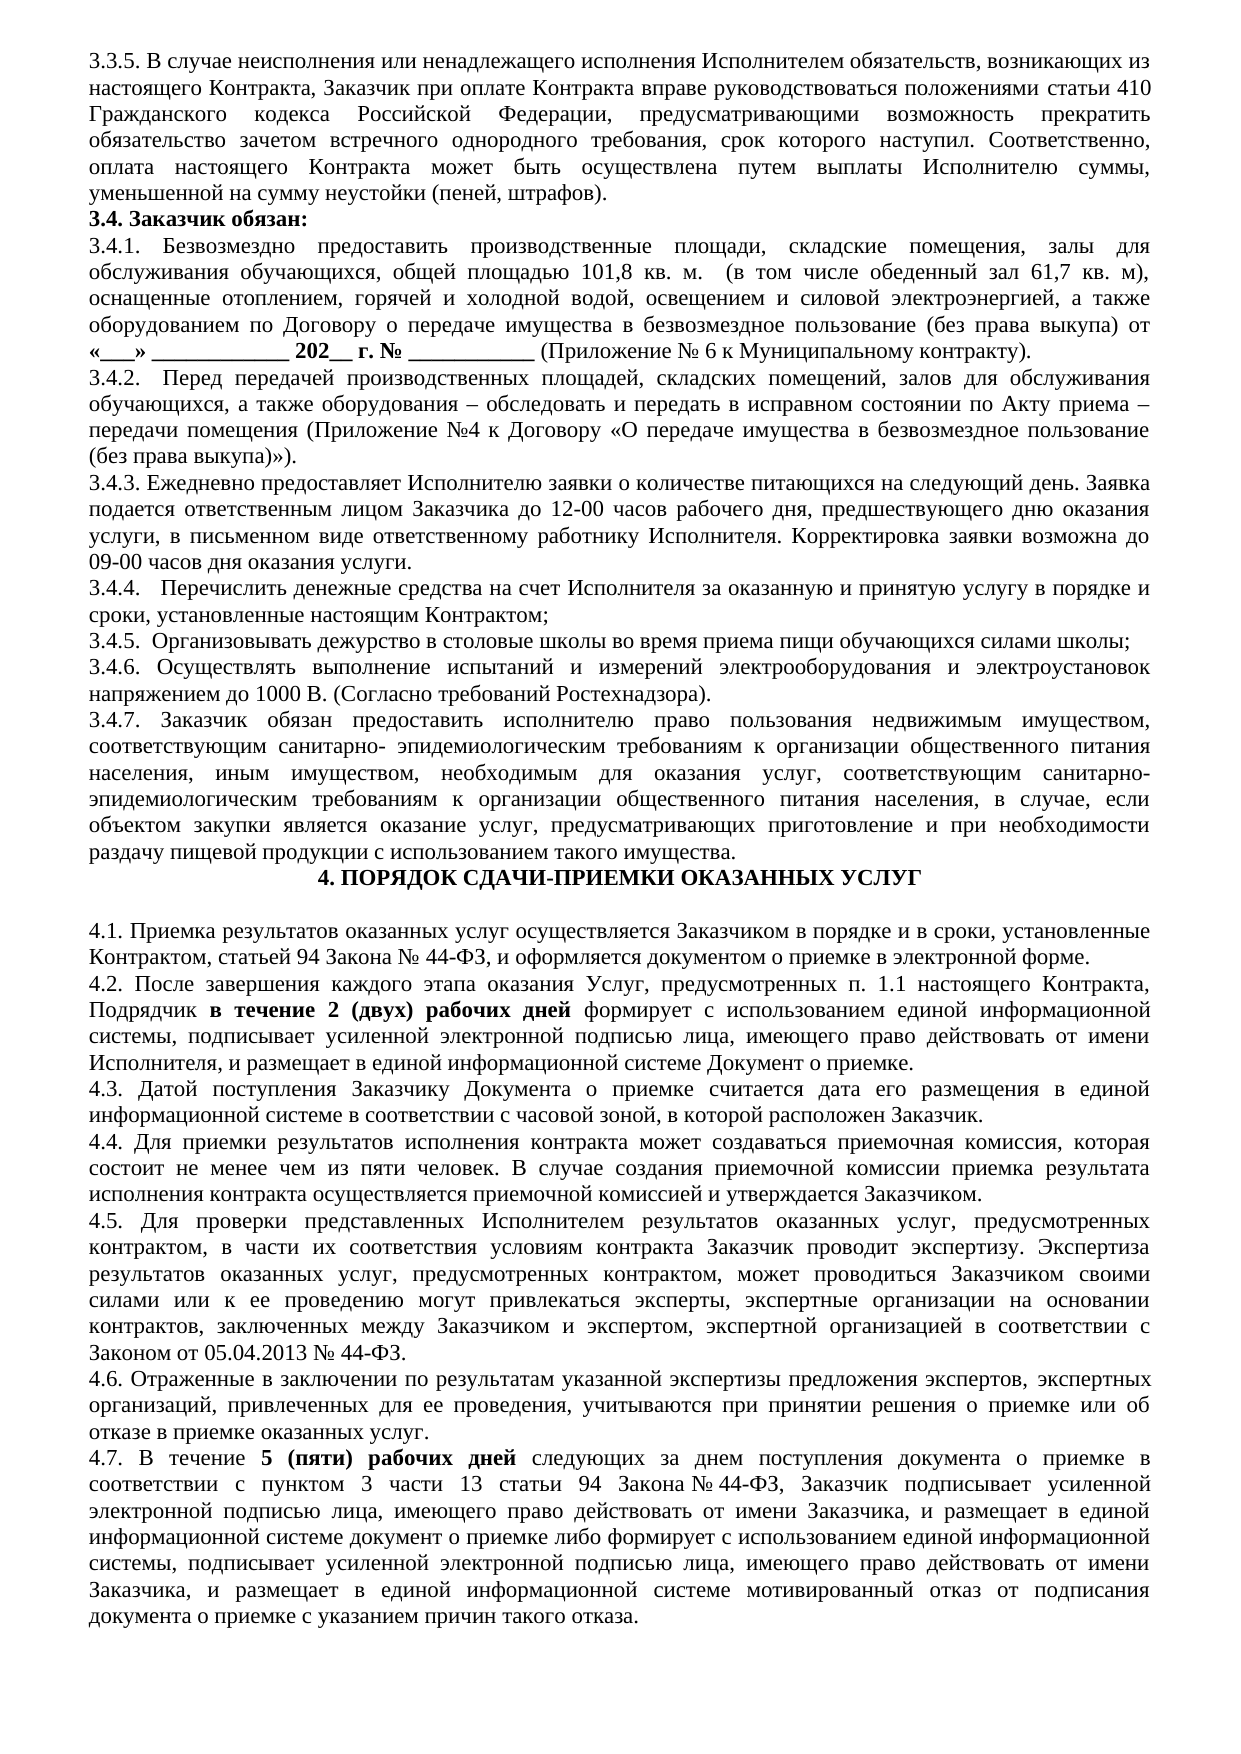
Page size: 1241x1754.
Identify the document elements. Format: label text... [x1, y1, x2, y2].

list Безвозмездно предоставить производственные площади, складские помещения, залы для обслуживания обучающихся, общей площадью 101,8 кв. м. (в том числе обеденный зал 61,7 кв. м), оснащенные отоплением, горячей и холодной водой, освещением и силовой электроэнергией, а также оборудованием по Договору о передаче имущества в безвозмездное пользование (без права выкупа) от «___» ____________ 202__ г. № ___________ (Приложение № 6 к Муниципальному контракту). [89, 232, 1152, 363]
text 3.3.5. В случае неисполнения или ненадлежащего исполнения Исполнителем обязательств, возникающих из настоящего Контракта, Заказчик при оплате Контракта вправе руководствоваться положениями статьи 410 Гражданского кодекса Российской Федерации, предусматривающими возможность прекратить обязательство зачетом встречного однородного требования, срок которого наступил. Соответственно, оплата настоящего Контракта может быть осуществлена путем выплаты Исполнителю суммы, уменьшенной на сумму неустойки (пеней, штрафов). [89, 47, 1152, 205]
text 3.4.7. Заказчик обязан предоставить исполнителю право пользования недвижимым имуществом, соответствующим санитарно- эпидемиологическим требованиям к организации общественного питания населения, иным имуществом, необходимым для оказания услуг, соответствующим санитарно-эпидемиологическим требованиям к организации общественного питания населения, в случае, если объектом закупки является оказание услуг, предусматривающих приготовление и при необходимости раздачу пищевой продукции с использованием такого имущества. [89, 706, 1152, 864]
text 4.4. Для приемки результатов исполнения контракта может создаваться приемочная комиссия, которая состоит не менее чем из пяти человек. В случае создания приемочной комиссии приемка результата исполнения контракта осуществляется приемочной комиссией и утверждается Заказчиком. [89, 1128, 1152, 1207]
text 3.4.6. Осуществлять выполнение испытаний и измерений электрооборудования и электроустановок напряжением до 1000 В. (Согласно требований Ростехнадзора). [89, 653, 1152, 706]
text 3.4.5. Организовывать дежурство в столовые школы во время приема пищи обучающихся силами школы; [89, 627, 1152, 653]
text 4.2. После завершения каждого этапа оказания Услуг, предусмотренных п. 1.1 настоящего Контракта, Подрядчик в течение 2 (двух) рабочих дней формирует с использованием единой информационной системы, подписывает усиленной электронной подписью лица, имеющего право действовать от имени Исполнителя, и размещает в единой информационной системе Документ о приемке. [89, 970, 1152, 1075]
text 4.7. В течение 5 (пяти) рабочих дней следующих за днем поступления документа о приемке в соответствии с пунктом 3 части 13 статьи 94 Закона № 44-ФЗ, Заказчик подписывает усиленной электронной подписью лица, имеющего право действовать от имени Заказчика, и размещает в единой информационной системе документ о приемке либо формирует с использованием единой информационной системы, подписывает усиленной электронной подписью лица, имеющего право действовать от имени Заказчика, и размещает в единой информационной системе мотивированный отказ от подписания документа о приемке с указанием причин такого отказа. [89, 1444, 1152, 1628]
text 4.5. Для проверки представленных Исполнителем результатов оказанных услуг, предусмотренных контрактом, в части их соответствия условиям контракта Заказчик проводит экспертизу. Экспертиза результатов оказанных услуг, предусмотренных контрактом, может проводиться Заказчиком своими силами или к ее проведению могут привлекаться эксперты, экспертные организации на основании контрактов, заключенных между Заказчиком и экспертом, экспертной организацией в соответствии с Законом от 05.04.2013 № 44-ФЗ. [89, 1207, 1152, 1365]
list Перед передачей производственных площадей, складских помещений, залов для обслуживания обучающихся, а также оборудования – обследовать и передать в исправном состоянии по Акту приема – передачи помещения (Приложение №4 к Договору «О передаче имущества в безвозмездное пользование (без права выкупа)»). [89, 363, 1152, 469]
text 3.4.3. Ежедневно предоставляет Исполнителю заявки о количестве питающихся на следующий день. Заявка подается ответственным лицом Заказчика до 12-00 часов рабочего дня, предшествующего дню оказания услуги, в письменном виде ответственному работнику Исполнителя. Корректировка заявки возможна до 09-00 часов дня оказания услуги. [89, 469, 1152, 574]
text 4.6. Отраженные в заключении по результатам указанной экспертизы предложения экспертов, экспертных организаций, привлеченных для ее проведения, учитываются при принятии решения о приемке или об отказе в приемке оказанных услуг. [89, 1365, 1152, 1444]
text 4. ПОРЯДОК СДАЧИ-ПРИЕМКИ ОКАЗАННЫХ УСЛУГ [89, 864, 1152, 891]
text 4.3. Датой поступления Заказчику Документа о приемке считается дата его размещения в единой информационной системе в соответствии с часовой зоной, в которой расположен Заказчик. [89, 1075, 1152, 1128]
text 3.4. Заказчик обязан: [89, 205, 1152, 232]
text 3.4.4. Перечислить денежные средства на счет Исполнителя за оказанную и принятую услугу в порядке и сроки, установленные настоящим Контрактом; [89, 574, 1152, 627]
text 4.1. Приемка результатов оказанных услуг осуществляется Заказчиком в порядке и в сроки, установленные Контрактом, статьей 94 Закона № 44-ФЗ, и оформляется документом о приемке в электронной форме. [89, 917, 1152, 970]
